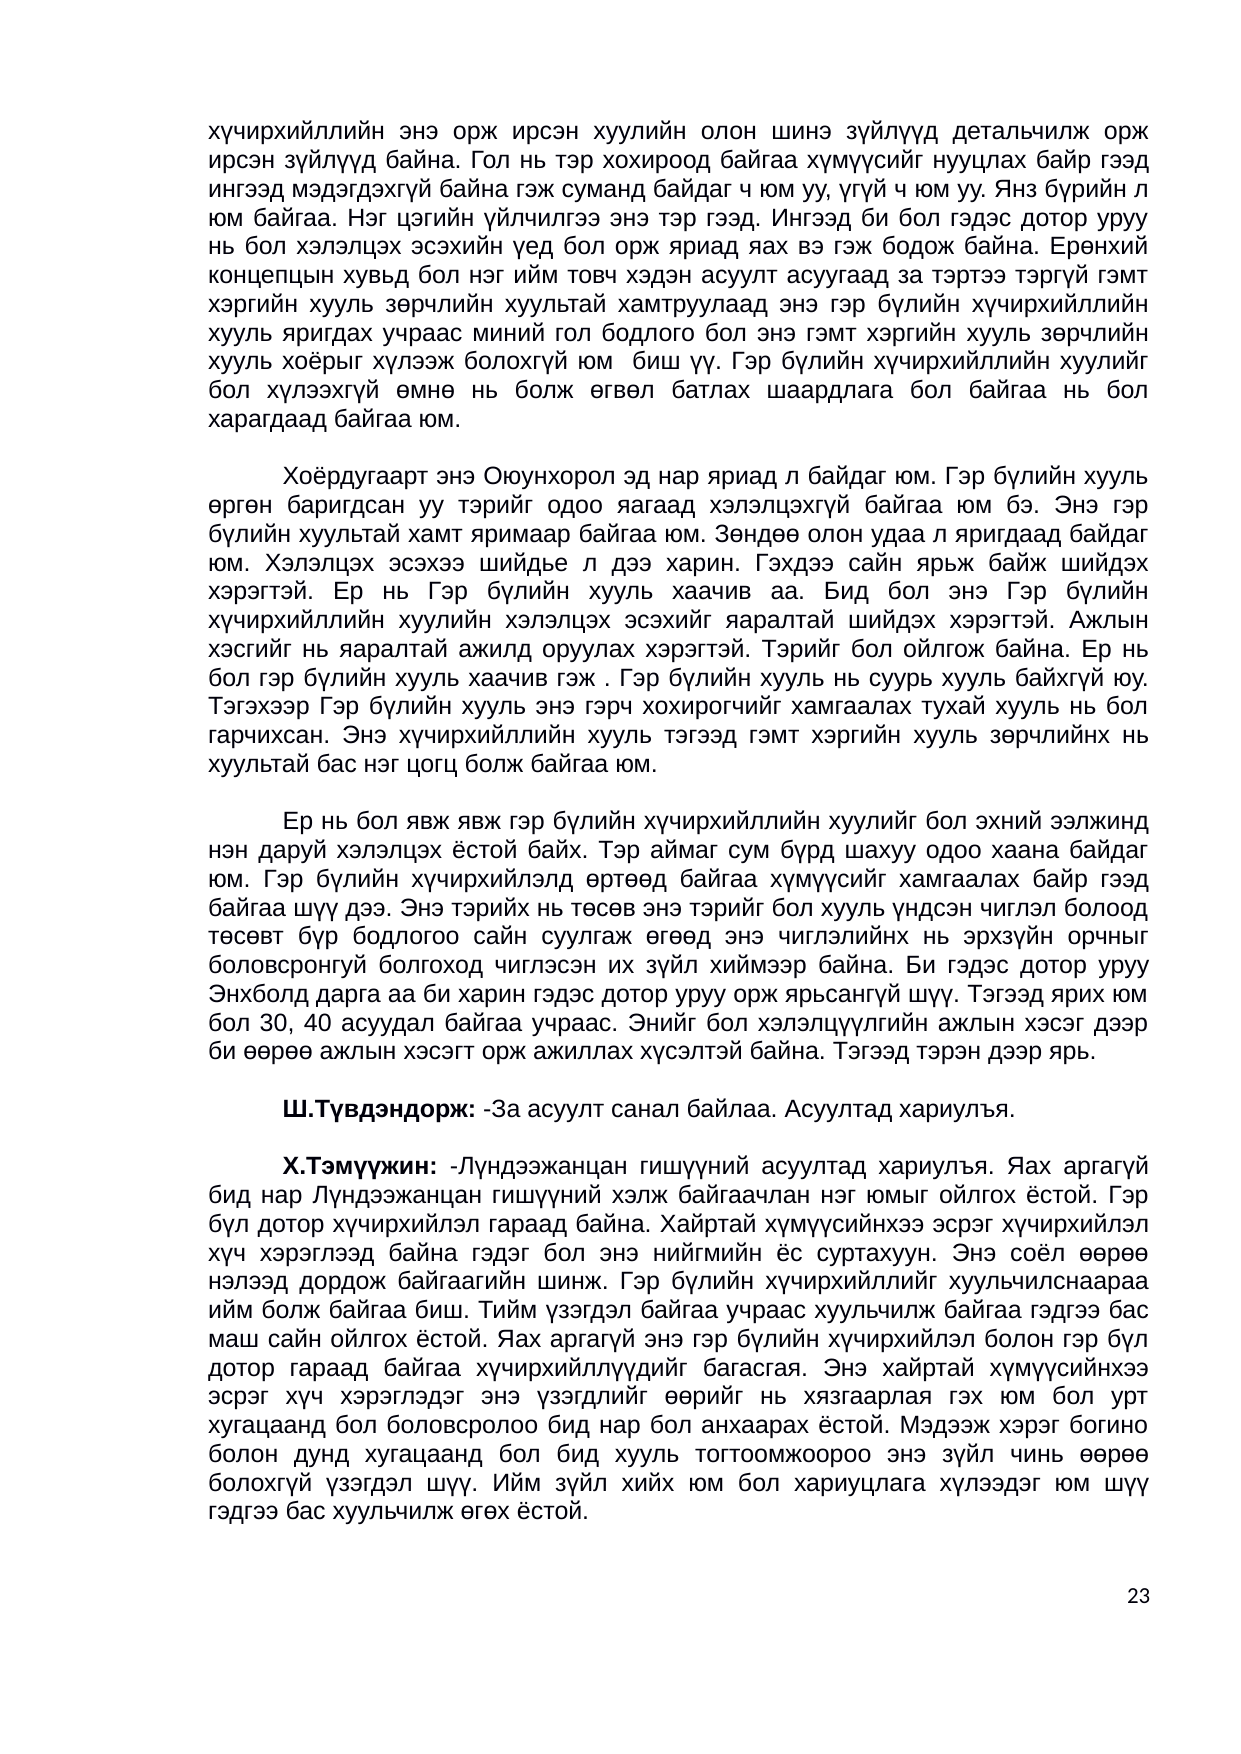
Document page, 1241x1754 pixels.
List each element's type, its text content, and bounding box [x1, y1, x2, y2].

text Ш.Түвдэндорж: -За асуулт санал байлаа. Асуултад хариулъя. [208, 1094, 1150, 1123]
text Ер нь бол явж явж гэр бүлийн хүчирхийллийн хуулийг бол эхний ээлжинд нэн даруй хэлэлцэх ёстой байх. Тэр аймаг сум бүрд шахуу одоо хаана байдаг юм. Гэр бүлийн хүчирхийлэлд өртөөд байгаа хүмүүсийг хамгаалах байр гээд байгаа шүү дээ. Энэ тэрийх нь төсөв энэ тэрийг бол хууль үндсэн чиглэл болоод төсөвт бүр бодлогоо сайн суулгаж өгөөд энэ чиглэлийнх нь эрхзүйн орчныг боловсронгуй болгоход чиглэсэн их зүйл хиймээр байна. Би гэдэс дотор уруу Энхболд дарга аа би харин гэдэс дотор уруу орж ярьсангүй шүү. Тэгээд ярих юм бол 30, 40 асуудал байгаа учраас. Энийг бол хэлэлцүүлгийн ажлын хэсэг дээр би өөрөө ажлын хэсэгт орж ажиллах хүсэлтэй байна. Тэгээд тэрэн дээр ярь. [208, 806, 1150, 1065]
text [208, 116, 1150, 433]
text Хоёрдугаарт энэ Оюунхорол эд нар яриад л байдаг юм. Гэр бүлийн хууль өргөн баригдсан уу тэрийг одоо яагаад хэлэлцэхгүй байгаа юм бэ. Энэ гэр бүлийн хуультай хамт яримаар байгаа юм. Зөндөө олон удаа л яригдаад байдаг юм. Хэлэлцэх эсэхээ шийдье л дээ харин. Гэхдээ сайн ярьж байж шийдэх хэрэгтэй. Ер нь Гэр бүлийн хууль хаачив аа. Бид бол энэ Гэр бүлийн хүчирхийллийн хуулийн хэлэлцэх эсэхийг яаралтай шийдэх хэрэгтэй. Ажлын хэсгийг нь яаралтай ажилд оруулах хэрэгтэй. Тэрийг бол ойлгож байна. Ер нь бол гэр бүлийн хууль хаачив гэж . Гэр бүлийн хууль нь суурь хууль байхгүй юу. Тэгэхээр Гэр бүлийн хууль энэ гэрч хохирогчийг хамгаалах тухай хууль нь бол гарчихсан. Энэ хүчирхийллийн хууль тэгээд гэмт хэргийн хууль зөрчлийнх нь хуультай бас нэг цогц болж байгаа юм. [208, 461, 1150, 778]
text Х.Тэмүүжин: -Лүндээжанцан гишүүний асуултад хариулъя. Яах аргагүй бид нар Лүндээжанцан гишүүний хэлж байгаачлан нэг юмыг ойлгох ёстой. Гэр бүл дотор хүчирхийлэл гараад байна. Хайртай хүмүүсийнхээ эсрэг хүчирхийлэл хүч хэрэглээд байна гэдэг бол энэ нийгмийн ёс суртахуун. Энэ соёл өөрөө нэлээд дордож байгаагийн шинж. Гэр бүлийн хүчирхийллийг хуульчилснаараа ийм болж байгаа биш. Тийм үзэгдэл байгаа учраас хуульчилж байгаа гэдгээ бас маш сайн ойлгох ёстой. Яах аргагүй энэ гэр бүлийн хүчирхийлэл болон гэр бүл дотор гараад байгаа хүчирхийллүүдийг багасгая. Энэ хайртай хүмүүсийнхээ эсрэг хүч хэрэглэдэг энэ үзэгдлийг өөрийг нь хязгаарлая гэх юм бол урт хугацаанд бол боловсролоо бид нар бол анхаарах ёстой. Мэдээж хэрэг богино болон дунд хугацаанд бол бид хууль тогтоомжоороо энэ зүйл чинь өөрөө болохгүй үзэгдэл шүү. Ийм зүйл хийх юм бол хариуцлага хүлээдэг юм шүү гэдгээ бас хуульчилж өгөх ёстой. [208, 1151, 1150, 1525]
